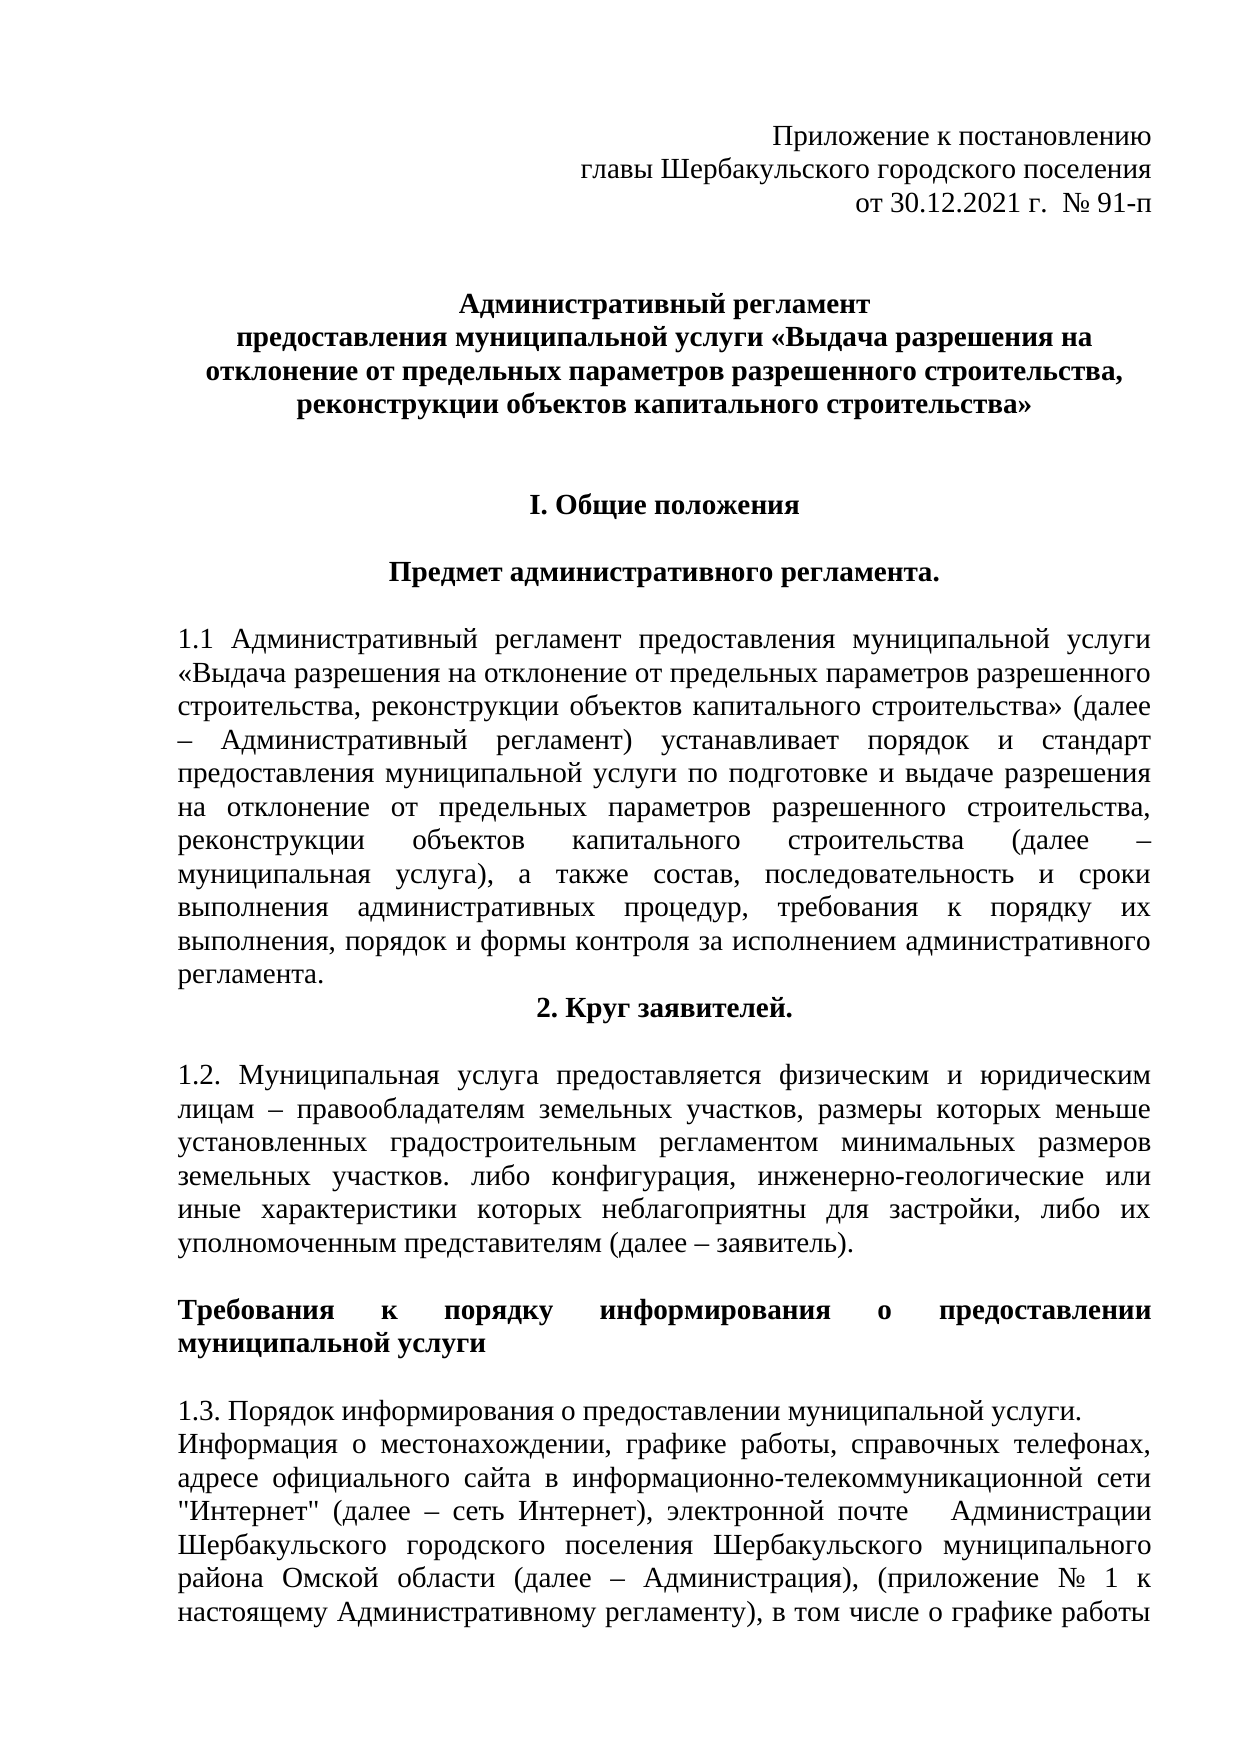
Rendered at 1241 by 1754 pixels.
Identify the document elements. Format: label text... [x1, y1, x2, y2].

text Предмет административного регламента. [177, 554, 1152, 588]
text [177, 1426, 1152, 1627]
text 1.1 Административный регламент предоставления муниципальной услуги «Выдача разрешения на отклонение от предельных параметров разрешенного строительства, реконструкции объектов капитального строительства» (далее – Административный регламент) устанавливает порядок и стандарт предоставления муниципальной услуги по подготовке и выдаче разрешения на отклонение от предельных параметров разрешенного строительства, реконструкции объектов капитального строительства (далее – муниципальная услуга), а также состав, последовательность и сроки выполнения административных процедур, требования к порядку их выполнения, порядок и формы контроля за исполнением административного регламента. [177, 621, 1152, 990]
text главы Шербакульского городского поселения [177, 152, 1152, 185]
text 1.2. Муниципальная услуга предоставляется физическим и юридическим лицам – правообладателям земельных участков, размеры которых меньше установленных градостроительным регламентом минимальных размеров земельных участков. либо конфигурация, инженерно-геологические или иные характеристики которых неблагоприятны для застройки, либо их уполномоченным представителям (далее – заявитель). [177, 1057, 1152, 1258]
text Требования к порядку информирования о предоставлении муниципальной услуги [177, 1292, 1152, 1359]
text Приложение к постановлению [177, 118, 1152, 152]
text предоставления муниципальной услуги «Выдача разрешения на отклонение от предельных параметров разрешенного строительства, реконструкции объектов капитального строительства» [177, 319, 1152, 420]
text 1.3. Порядок информирования о предоставлении муниципальной услуги. [177, 1393, 1152, 1426]
text 2. Круг заявителей. [177, 990, 1152, 1024]
text I. Общие положения [177, 487, 1152, 521]
text от 30.12.2021 г. № 91-п [177, 185, 1152, 219]
text Административный регламент [177, 286, 1152, 319]
